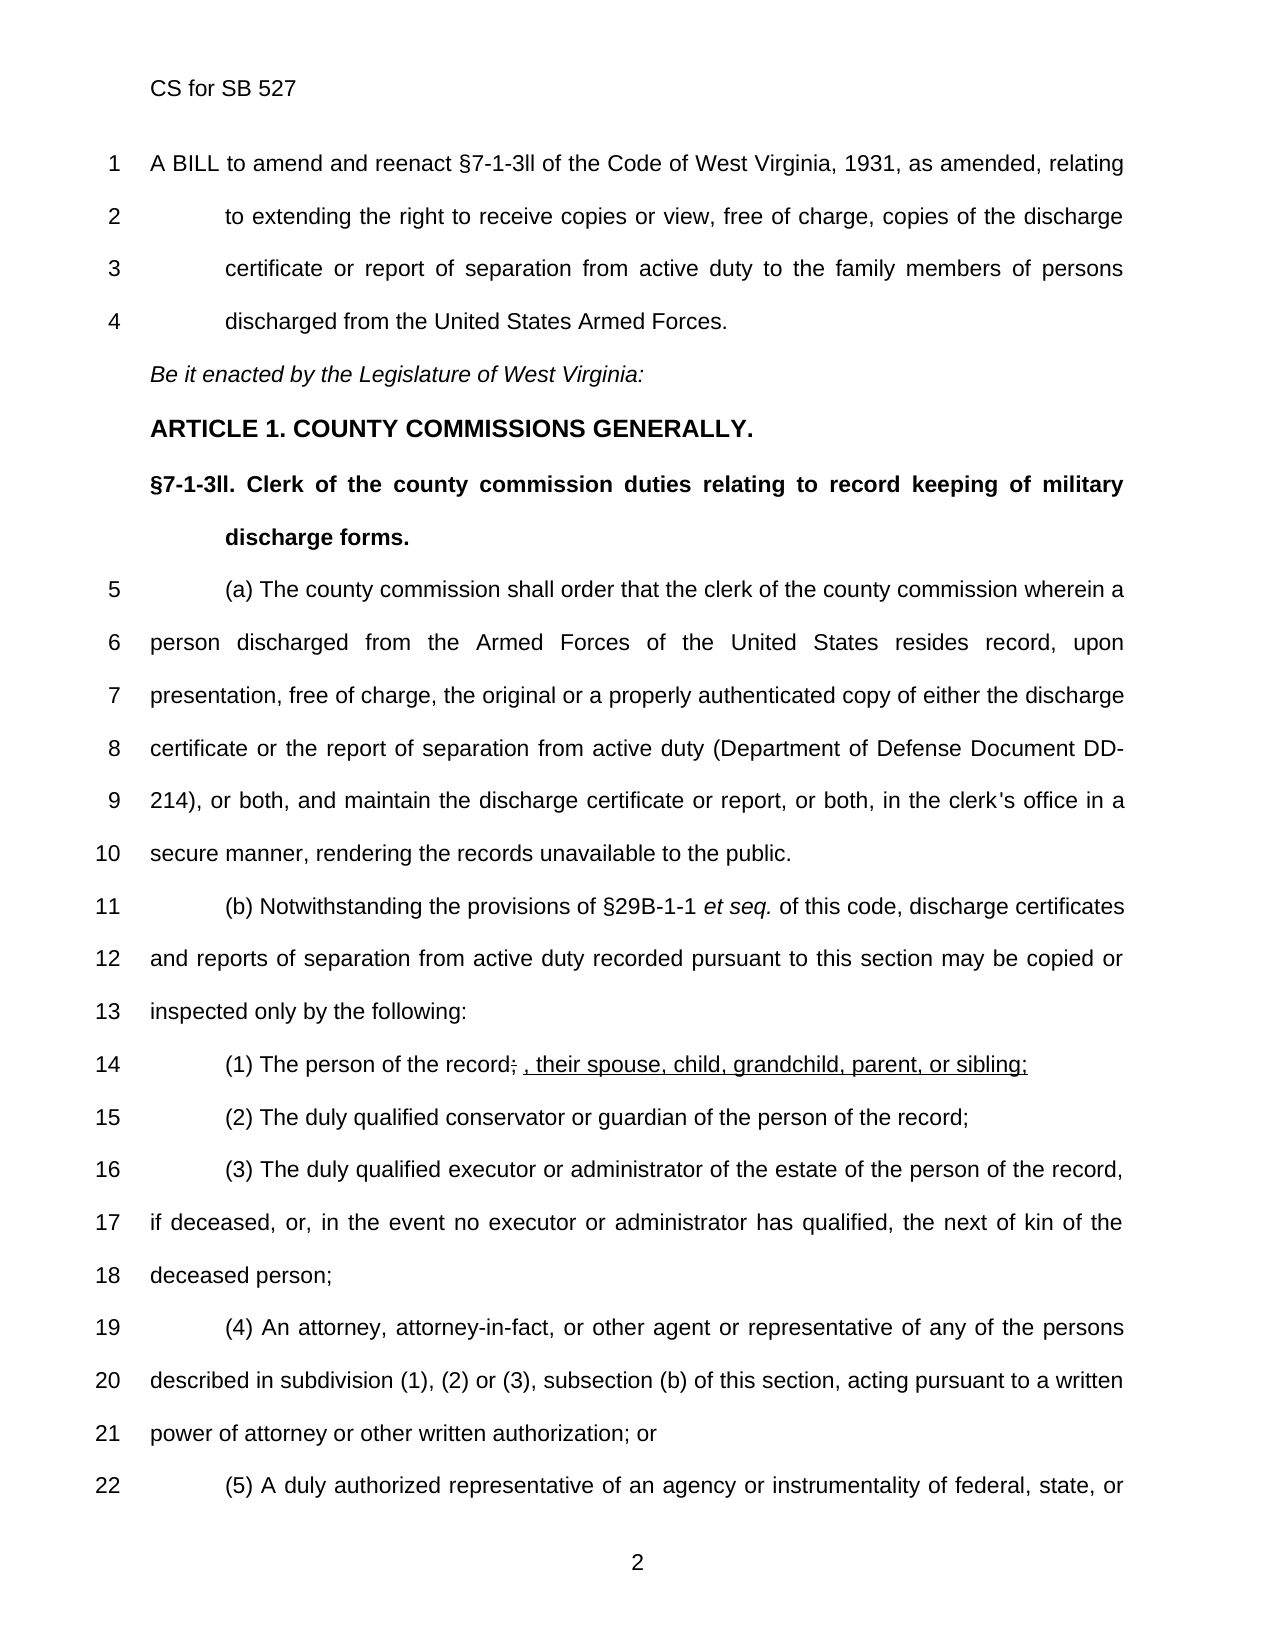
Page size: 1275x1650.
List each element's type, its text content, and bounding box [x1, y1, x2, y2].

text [150, 1472, 1125, 1499]
text (1) The person of the record; , their spouse, child, grandchild, parent, or sibling; [150, 1051, 1125, 1077]
text (b) Notwithstanding the provisions of §29B-1-1 et seq. of this code, discharge certificates and reports of separation from active duty recorded pursuant to this section may be copied or inspected only by the following: [150, 893, 1125, 1024]
text (2) The duly qualified conservator or guardian of the person of the record; [150, 1103, 1125, 1130]
text Be it enacted by the Legislature of West Virginia: [150, 361, 1125, 387]
subtitle §7-1-3ll. Clerk of the county commission duties relating to record keeping of military discharge forms. [150, 471, 1125, 550]
text (3) The duly qualified executor or administrator of the estate of the person of the record, if deceased, or, in the event no executor or administrator has qualified, the next of kin of the deceased person; [150, 1156, 1125, 1288]
text (4) An attorney, attorney-in-fact, or other agent or representative of any of the persons described in subdivision (1), (2) or (3), subsection (b) of this section, acting pursuant to a written power of attorney or other written authorization; or [150, 1314, 1125, 1446]
title A BILL to amend and reenact §7-1-3ll of the Code of West Virginia, 1931, as amended, relating to extending the right to receive copies or view, free of charge, copies of the discharge certificate or report of separation from active duty to the family members of persons discharged from the United States Armed Forces. [150, 150, 1125, 334]
subtitle article 1. county commissions generally. [150, 413, 1125, 442]
text (a) The county commission shall order that the clerk of the county commission wherein a person discharged from the Armed Forces of the United States resides record, upon presentation, free of charge, the original or a properly authenticated copy of either the discharge certificate or the report of separation from active duty (Department of Defense Document DD-214), or both, and maintain the discharge certificate or report, or both, in the clerks office in a secure manner, rendering the records unavailable to the public. [150, 576, 1125, 866]
